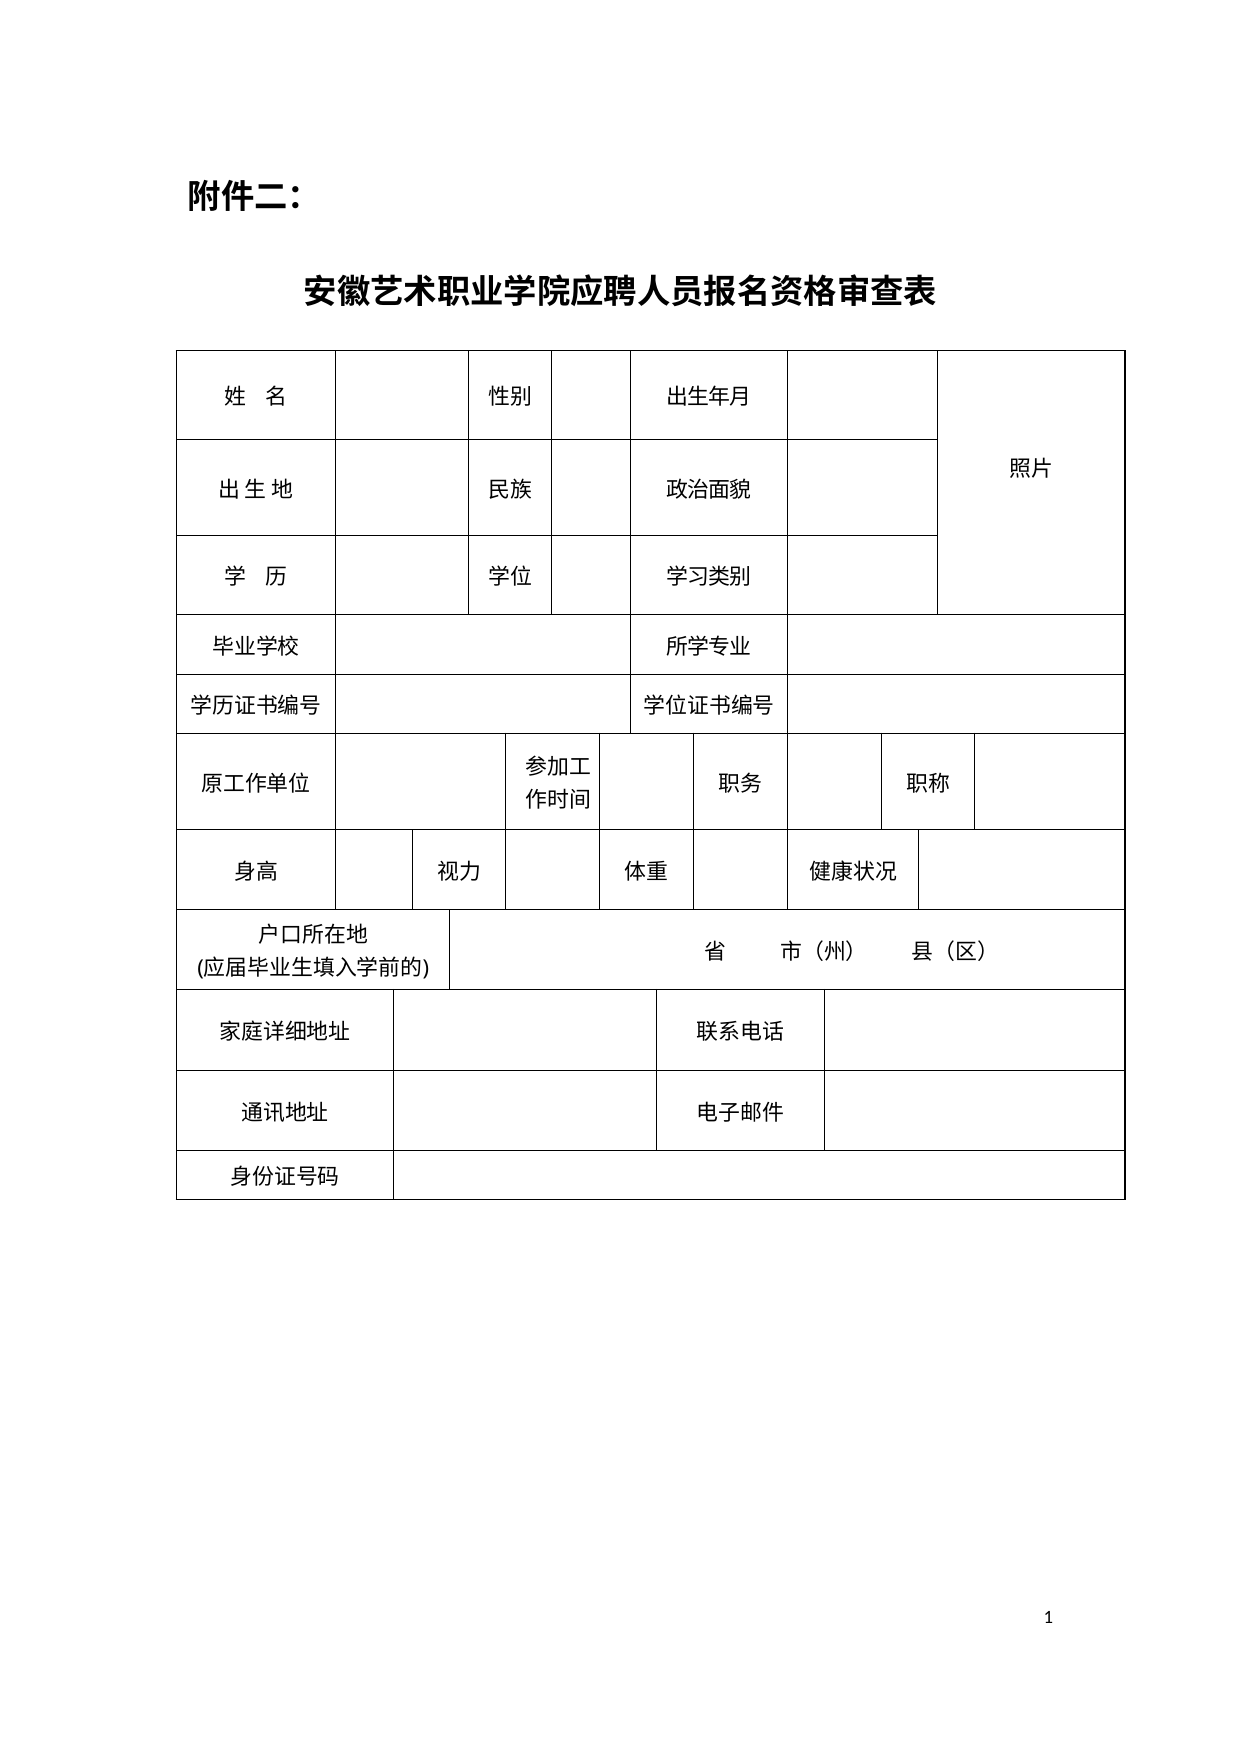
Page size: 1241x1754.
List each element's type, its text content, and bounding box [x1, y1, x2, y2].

table_cell 通讯地址 [177, 1071, 393, 1150]
table_cell [336, 734, 505, 829]
table_cell 体重 [600, 830, 693, 909]
table_header [552, 351, 630, 439]
table_cell 联系电话 [657, 990, 824, 1070]
table_header [336, 351, 468, 439]
table_cell [825, 1071, 1124, 1150]
table_cell 毕业学校 [177, 615, 335, 674]
table_cell [788, 440, 937, 535]
table_cell 原工作单位 [177, 734, 335, 829]
table_cell [788, 536, 937, 614]
table_header 姓 名 [177, 351, 335, 439]
table_cell [336, 440, 468, 535]
table_cell [336, 536, 468, 614]
table_cell [788, 615, 1124, 674]
table_cell 学历证书编号 [177, 675, 335, 733]
table_cell 学 历 [177, 536, 335, 614]
table_cell 政治面貌 [631, 440, 787, 535]
table_header [788, 351, 937, 439]
table_cell [336, 830, 412, 909]
table_cell [336, 615, 630, 674]
table_cell [506, 830, 599, 909]
table_cell 省 市（州） 县（区） [450, 910, 1124, 989]
table_cell 身高 [177, 830, 335, 909]
table_cell 民族 [469, 440, 551, 535]
table_header 照片 [938, 351, 1124, 614]
table_header 出生年月 [631, 351, 787, 439]
table_cell [788, 734, 881, 829]
table_cell 参加工作时间 [506, 734, 599, 829]
table_cell [394, 1151, 1124, 1199]
table_cell [788, 675, 1124, 733]
table_cell [336, 675, 630, 733]
table_cell 学位证书编号 [631, 675, 787, 733]
table_cell [825, 990, 1124, 1070]
text 安徽艺术职业学院应聘人员报名资格审查表 [187, 256, 1053, 321]
table_cell 职务 [694, 734, 787, 829]
table_cell 健康状况 [788, 830, 918, 909]
table_cell 身份证号码 [177, 1151, 393, 1199]
table_header 性别 [469, 351, 551, 439]
table_cell 所学专业 [631, 615, 787, 674]
table_cell 职称 [882, 734, 974, 829]
table_cell [552, 536, 630, 614]
table_cell [694, 830, 787, 909]
table_cell [975, 734, 1124, 829]
table_cell [600, 734, 693, 829]
table_cell [919, 830, 1124, 909]
table_cell [394, 1071, 656, 1150]
table_cell 学习类别 [631, 536, 787, 614]
table_cell 电子邮件 [657, 1071, 824, 1150]
table_cell [552, 440, 630, 535]
table_cell 出 生 地 [177, 440, 335, 535]
table_cell 家庭详细地址 [177, 990, 393, 1070]
table_cell 学位 [469, 536, 551, 614]
table_cell 户口所在地 (应届毕业生填入学前的) [177, 910, 449, 989]
text 附件二： [187, 162, 1053, 227]
table_cell 视力 [413, 830, 505, 909]
table_cell [394, 990, 656, 1070]
